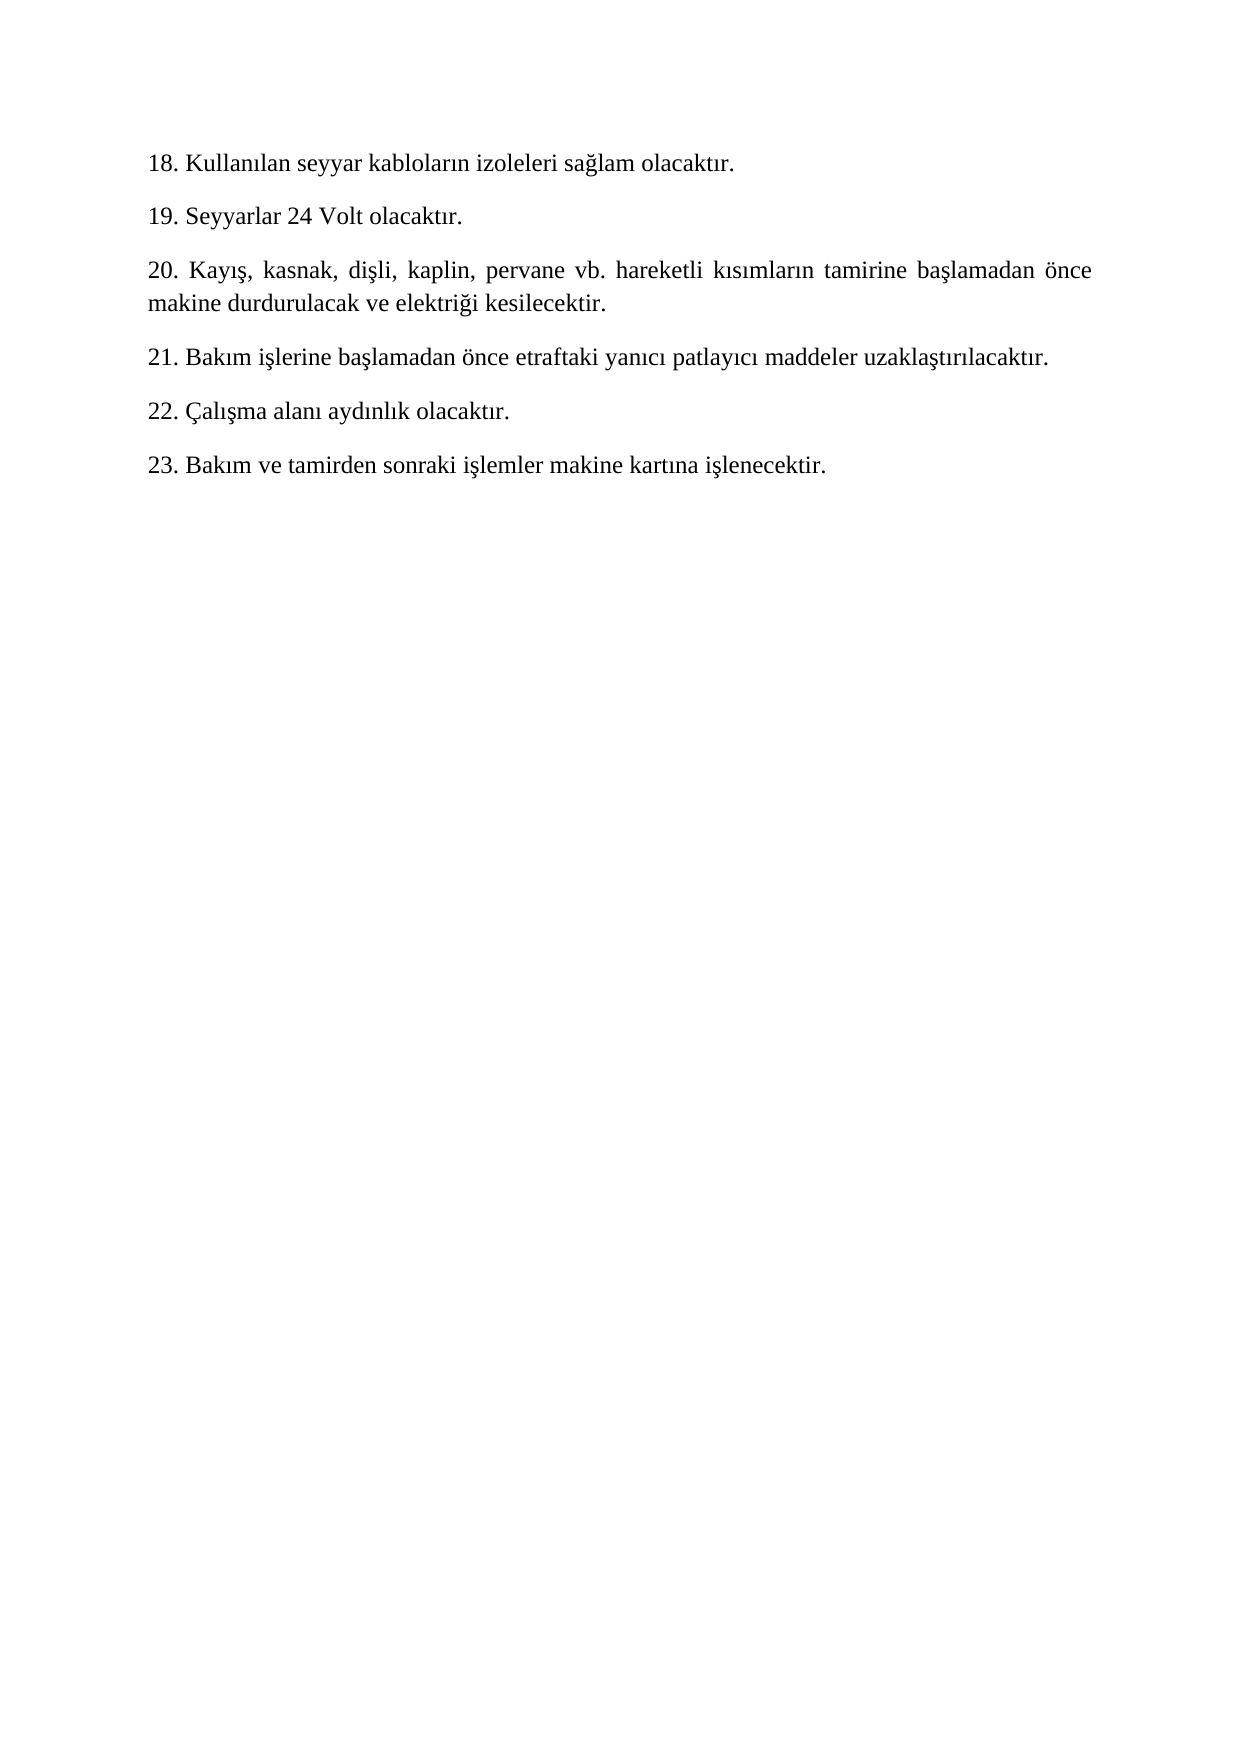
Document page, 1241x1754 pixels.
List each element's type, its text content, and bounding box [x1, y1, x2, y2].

text 18. Kullanılan seyyar kabloların izoleleri sağlam olacaktır. [148, 148, 1093, 176]
text 23. Bakım ve tamirden sonraki işlemler makine kartına işlenecektir. [148, 450, 1093, 479]
text 21. Bakım işlerine başlamadan önce etraftaki yanıcı patlayıcı maddeler uzaklaştırılacaktır. [148, 342, 1093, 371]
text 22. Çalışma alanı aydınlık olacaktır. [148, 396, 1093, 425]
text 19. Seyyarlar 24 Volt olacaktır. [148, 201, 1093, 230]
text 20. Kayış, kasnak, dişli, kaplin, pervane vb. hareketli kısımların tamirine başlamadan önce makine durdurulacak ve elektriği kesilecektir. [148, 255, 1093, 317]
